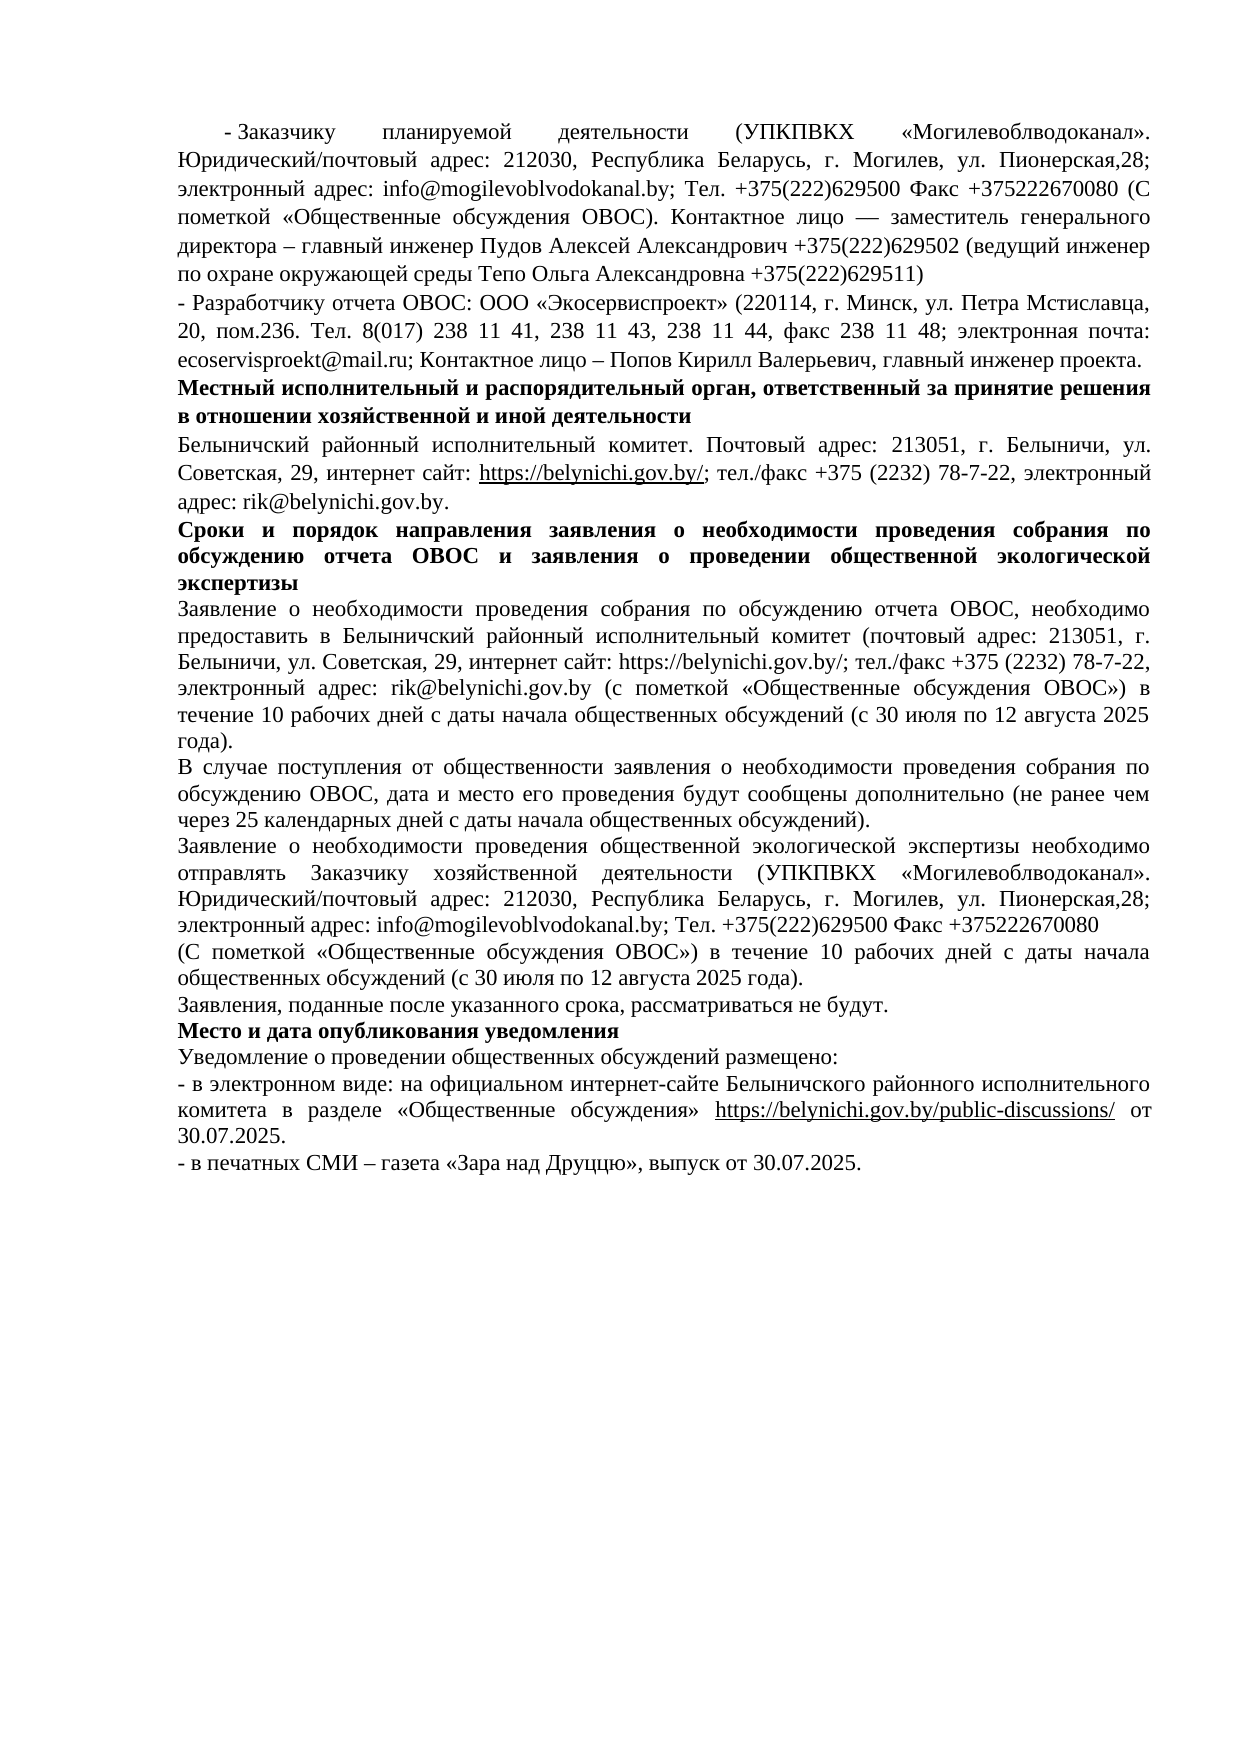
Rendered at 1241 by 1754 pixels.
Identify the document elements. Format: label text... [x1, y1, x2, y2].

text - в электронном виде: на официальном интернет-сайте Белыничского районного исполнительного комитета в разделе «Общественные обсуждения» https://belynichi.gov.by/public-discussions/ от 30.07.2025. [177, 1070, 1152, 1149]
text Белыничский районный исполнительный комитет. Почтовый адрес: 213051, г. Белыничи, ул. Советская, 29, интернет сайт: https://belynichi.gov.by/; тел./факс +375 (2232) 78-7-22, электронный адрес: rik@belynichi.gov.by. [177, 431, 1152, 514]
text Уведомление о проведении общественных обсуждений размещено: [177, 1043, 1152, 1070]
text Заявление о необходимости проведения собрания по обсуждению отчета ОВОС, необходимо предоставить в Белыничский районный исполнительный комитет (почтовый адрес: 213051, г. Белыничи, ул. Советская, 29, интернет сайт: https://belynichi.gov.by/; тел./факс +375 (2232) 78-7-22, электронный адрес: rik@belynichi.gov.by (с пометкой «Общественные обсуждения ОВОС») в течение 10 рабочих дней с даты начала общественных обсуждений (с 30 июля по 12 августа 2025 года). [177, 595, 1152, 753]
text - Заказчику планируемой деятельности (УПКПВКХ «Могилевоблводоканал». Юридический/почтовый адрес: 212030, Республика Беларусь, г. Могилев, ул. Пионерская,28; электронный адрес: info@mogilevoblvodokanal.by; Тел. +375(222)629500 Факс +375222670080 (С пометкой «Общественные обсуждения ОВОС). Контактное лицо –– заместитель генерального директора – главный инженер Пудов Алексей Александрович +375(222)629502 (ведущий инженер по охране окружающей среды Тепо Ольга Александровна +375(222)629511) [177, 118, 1152, 287]
text Местный исполнительный и распорядительный орган, ответственный за принятие решения в отношении хозяйственной и иной деятельности [177, 374, 1152, 429]
text Заявления, поданные после указанного срока, рассматриваться не будут. [177, 991, 1152, 1017]
text Сроки и порядок направления заявления о необходимости проведения собрания по обсуждению отчета ОВОС и заявления о проведении общественной экологической экспертизы [177, 516, 1152, 595]
text Место и дата опубликования уведомления [177, 1017, 1152, 1043]
text В случае поступления от общественности заявления о необходимости проведения собрания по обсуждению ОВОС, дата и место его проведения будут сообщены дополнительно (не ранее чем через 25 календарных дней с даты начала общественных обсуждений). [177, 753, 1152, 832]
text - в печатных СМИ – газета «Зара над Друццю», выпуск от 30.07.2025. [177, 1149, 1152, 1175]
text (С пометкой «Общественные обсуждения ОВОС») в течение 10 рабочих дней с даты начала общественных обсуждений (с 30 июля по 12 августа 2025 года). [177, 938, 1152, 991]
text - Разработчику отчета ОВОС: ООО «Экосервиспроект» (220114, г. Минск, ул. Петра Мстиславца, 20, пом.236. Тел. 8(017) 238 11 41, 238 11 43, 238 11 44, факс 238 11 48; электронная почта: ecoservisproekt@mail.ru; Контактное лицо – Попов Кирилл Валерьевич, главный инженер проекта. [177, 289, 1152, 372]
text Заявление о необходимости проведения общественной экологической экспертизы необходимо отправлять Заказчику хозяйственной деятельности (УПКПВКХ «Могилевоблводоканал». Юридический/почтовый адрес: 212030, Республика Беларусь, г. Могилев, ул. Пионерская,28; электронный адрес: info@mogilevoblvodokanal.by; Тел. +375(222)629500 Факс +375222670080 [177, 832, 1152, 938]
